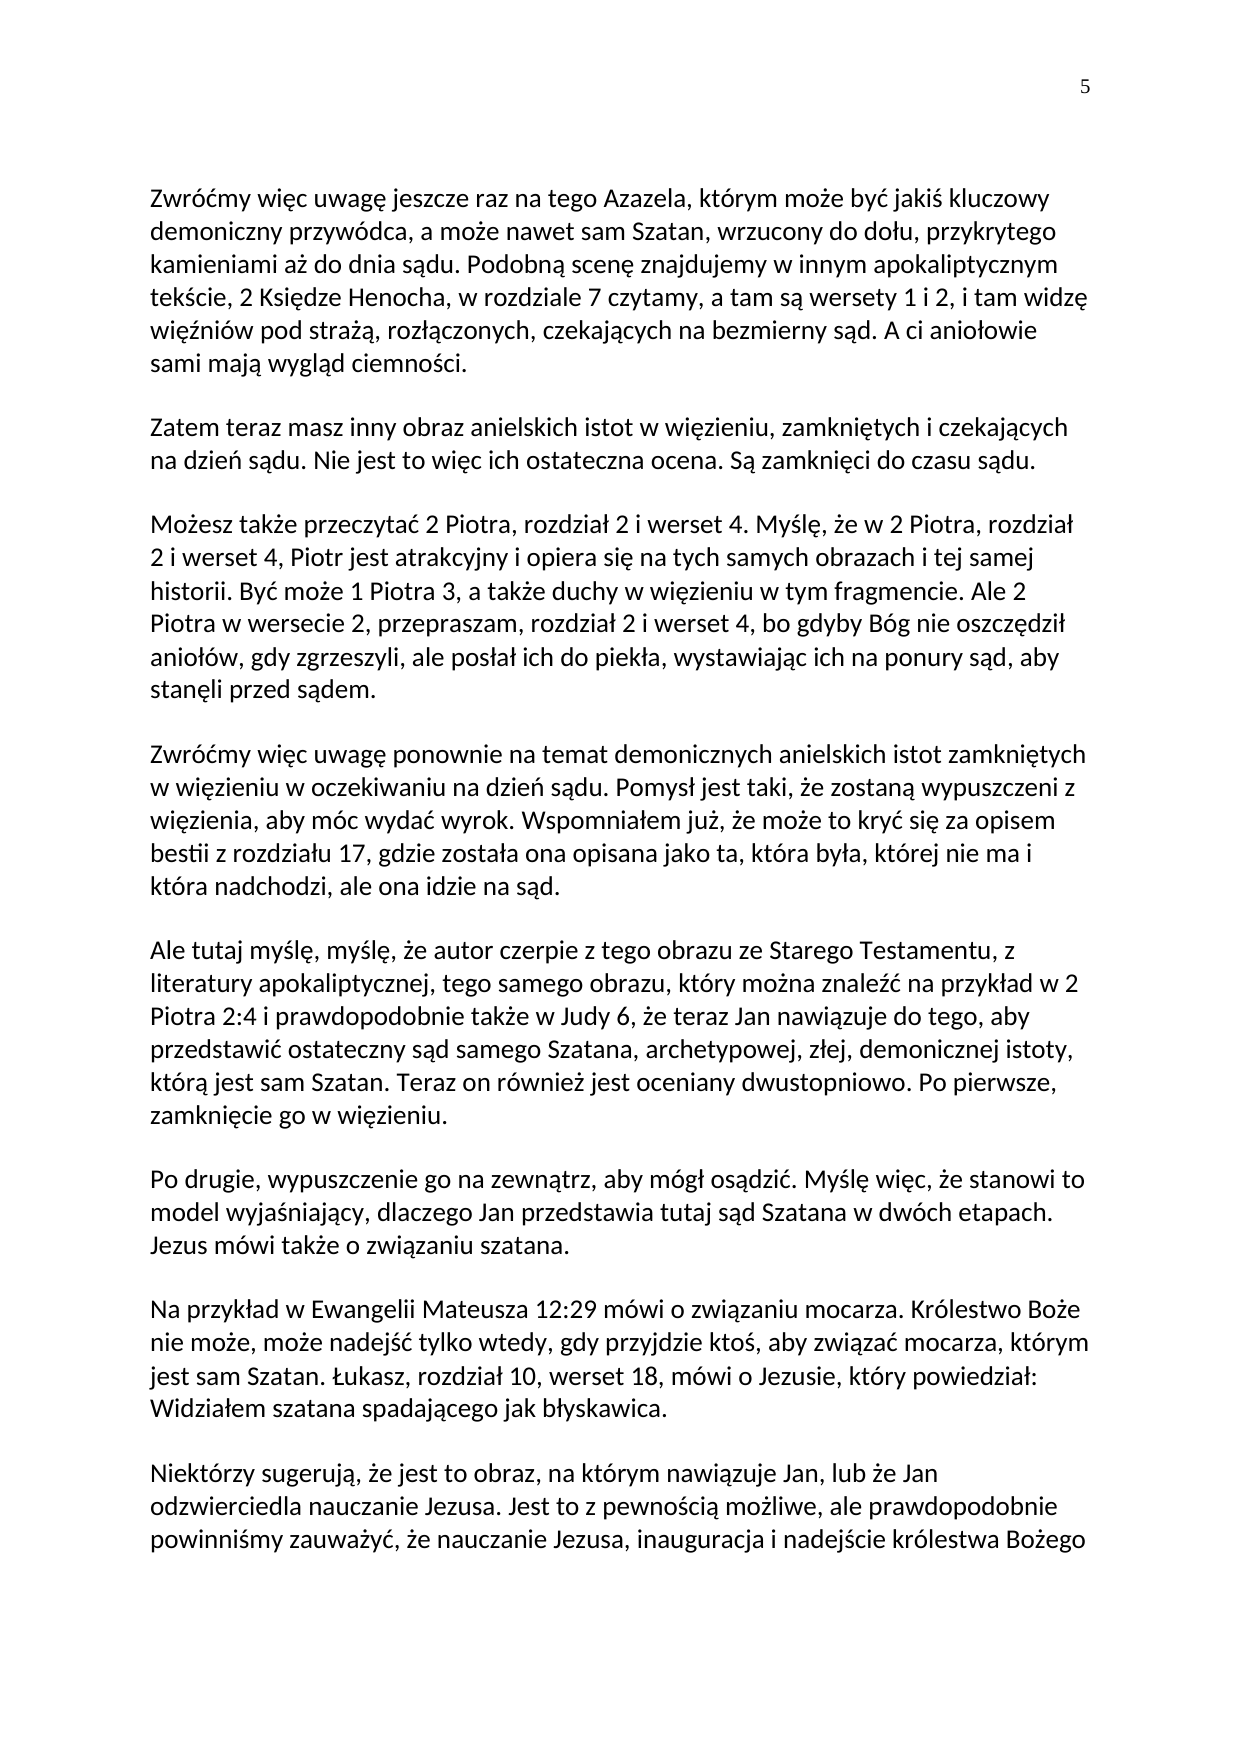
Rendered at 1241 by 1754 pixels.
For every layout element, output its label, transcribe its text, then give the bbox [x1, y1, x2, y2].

text Ale tutaj myślę, myślę, że autor czerpie z tego obrazu ze Starego Testamentu, z literatury apokaliptycznej, tego samego obrazu, który można znaleźć na przykład w 2 Piotra 2:4 i prawdopodobnie także w Judy 6, że teraz Jan nawiązuje do tego, aby przedstawić ostateczny sąd samego Szatana, archetypowej, złej, demonicznej istoty, którą jest sam Szatan. Teraz on również jest oceniany dwustopniowo. Po pierwsze, zamknięcie go w więzieniu. [150, 933, 1090, 1131]
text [150, 1456, 1090, 1555]
text Zwróćmy więc uwagę jeszcze raz na tego Azazela, którym może być jakiś kluczowy demoniczny przywódca, a może nawet sam Szatan, wrzucony do dołu, przykrytego kamieniami aż do dnia sądu. Podobną scenę znajdujemy w innym apokaliptycznym tekście, 2 Księdze Henocha, w rozdziale 7 czytamy, a tam są wersety 1 i 2, i tam widzę więźniów pod strażą, rozłączonych, czekających na bezmierny sąd. A ci aniołowie sami mają wygląd ciemności. [150, 181, 1090, 379]
text Możesz także przeczytać 2 Piotra, rozdział 2 i werset 4. Myślę, że w 2 Piotra, rozdział 2 i werset 4, Piotr jest atrakcyjny i opiera się na tych samych obrazach i tej samej historii. Być może 1 Piotra 3, a także duchy w więzieniu w tym fragmencie. Ale 2 Piotra w wersecie 2, przepraszam, rozdział 2 i werset 4, bo gdyby Bóg nie oszczędził aniołów, gdy zgrzeszyli, ale posłał ich do piekła, wystawiając ich na ponury sąd, aby stanęli przed sądem. [150, 508, 1090, 706]
text Na przykład w Ewangelii Mateusza 12:29 mówi o związaniu mocarza. Królestwo Boże nie może, może nadejść tylko wtedy, gdy przyjdzie ktoś, aby związać mocarza, którym jest sam Szatan. Łukasz, rozdział 10, werset 18, mówi o Jezusie, który powiedział: Widziałem szatana spadającego jak błyskawica. [150, 1293, 1090, 1425]
text Po drugie, wypuszczenie go na zewnątrz, aby mógł osądzić. Myślę więc, że stanowi to model wyjaśniający, dlaczego Jan przedstawia tutaj sąd Szatana w dwóch etapach. Jezus mówi także o związaniu szatana. [150, 1162, 1090, 1261]
text Zwróćmy więc uwagę ponownie na temat demonicznych anielskich istot zamkniętych w więzieniu w oczekiwaniu na dzień sądu. Pomysł jest taki, że zostaną wypuszczeni z więzienia, aby móc wydać wyrok. Wspomniałem już, że może to kryć się za opisem bestii z rozdziału 17, gdzie została ona opisana jako ta, która była, której nie ma i która nadchodzi, ale ona idzie na sąd. [150, 737, 1090, 902]
text Zatem teraz masz inny obraz anielskich istot w więzieniu, zamkniętych i czekających na dzień sądu. Nie jest to więc ich ostateczna ocena. Są zamknięci do czasu sądu. [150, 410, 1090, 476]
